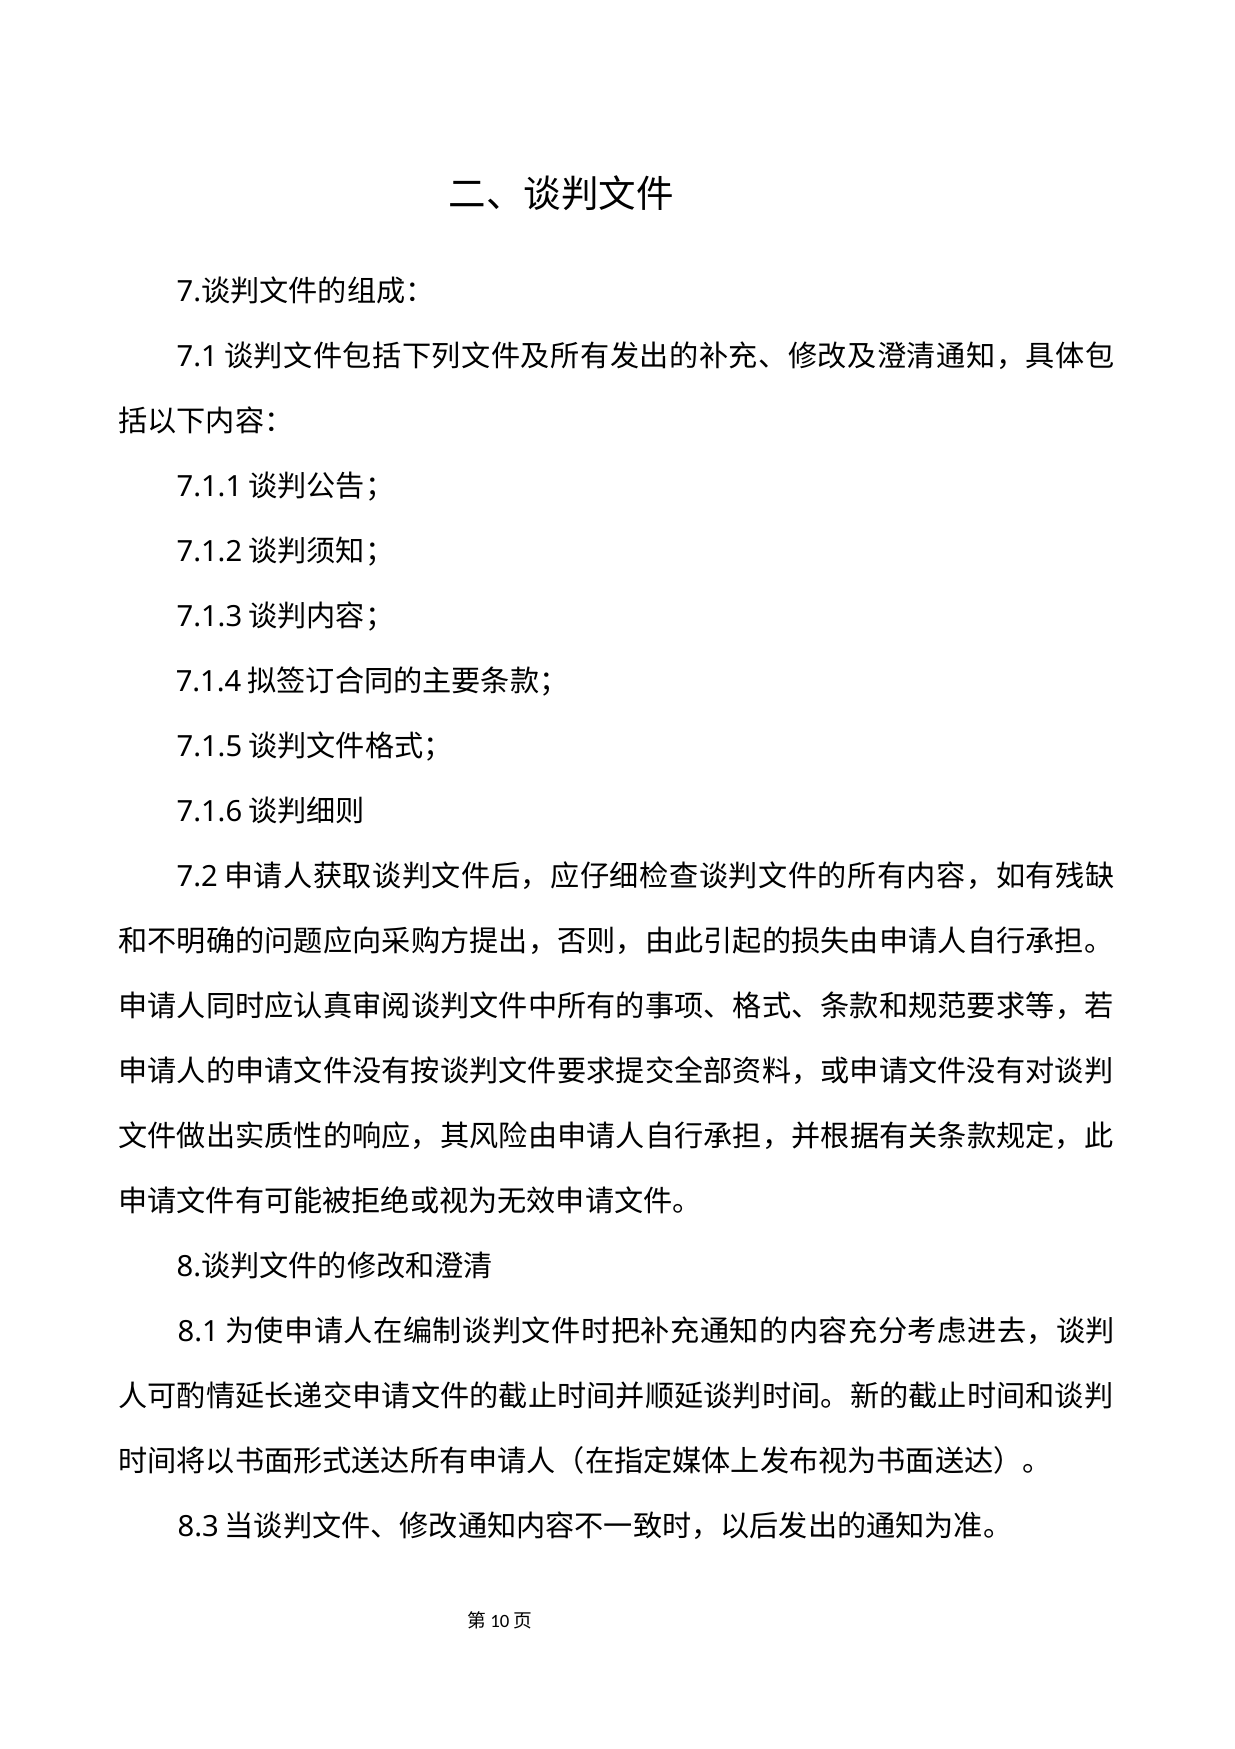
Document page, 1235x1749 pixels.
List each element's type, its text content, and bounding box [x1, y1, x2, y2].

text 7.1.4拟签订合同的主要条款； [118, 647, 1116, 712]
text 7.2申请人获取谈判文件后，应仔细检查谈判文件的所有内容，如有残缺和不明确的问题应向采购方提出，否则，由此引起的损失由申请人自行承担。申请人同时应认真审阅谈判文件中所有的事项、格式、条款和规范要求等，若申请人的申请文件没有按谈判文件要求提交全部资料，或申请文件没有对谈判文件做出实质性的响应，其风险由申请人自行承担，并根据有关条款规定，此申请文件有可能被拒绝或视为无效申请文件。 [118, 842, 1116, 1232]
text 7.1.3谈判内容； [118, 582, 1116, 647]
text 7.1.6谈判细则 [118, 777, 1116, 842]
text 7.1.2谈判须知； [118, 517, 1116, 582]
text 8.3当谈判文件、修改通知内容不一致时，以后发出的通知为准。 [118, 1492, 1116, 1557]
text 二、谈判文件 [6, 159, 1116, 224]
text 7.1谈判文件包括下列文件及所有发出的补充、修改及澄清通知，具体包括以下内容： [118, 322, 1116, 452]
text 7.1.5谈判文件格式； [118, 712, 1116, 777]
text 8.谈判文件的修改和澄清 [118, 1232, 1116, 1297]
text 8.1为使申请人在编制谈判文件时把补充通知的内容充分考虑进去，谈判人可酌情延长递交申请文件的截止时间并顺延谈判时间。新的截止时间和谈判时间将以书面形式送达所有申请人（在指定媒体上发布视为书面送达）。 [118, 1297, 1116, 1492]
text 7.1.1谈判公告； [118, 452, 1116, 517]
text 7.谈判文件的组成： [118, 257, 1116, 322]
